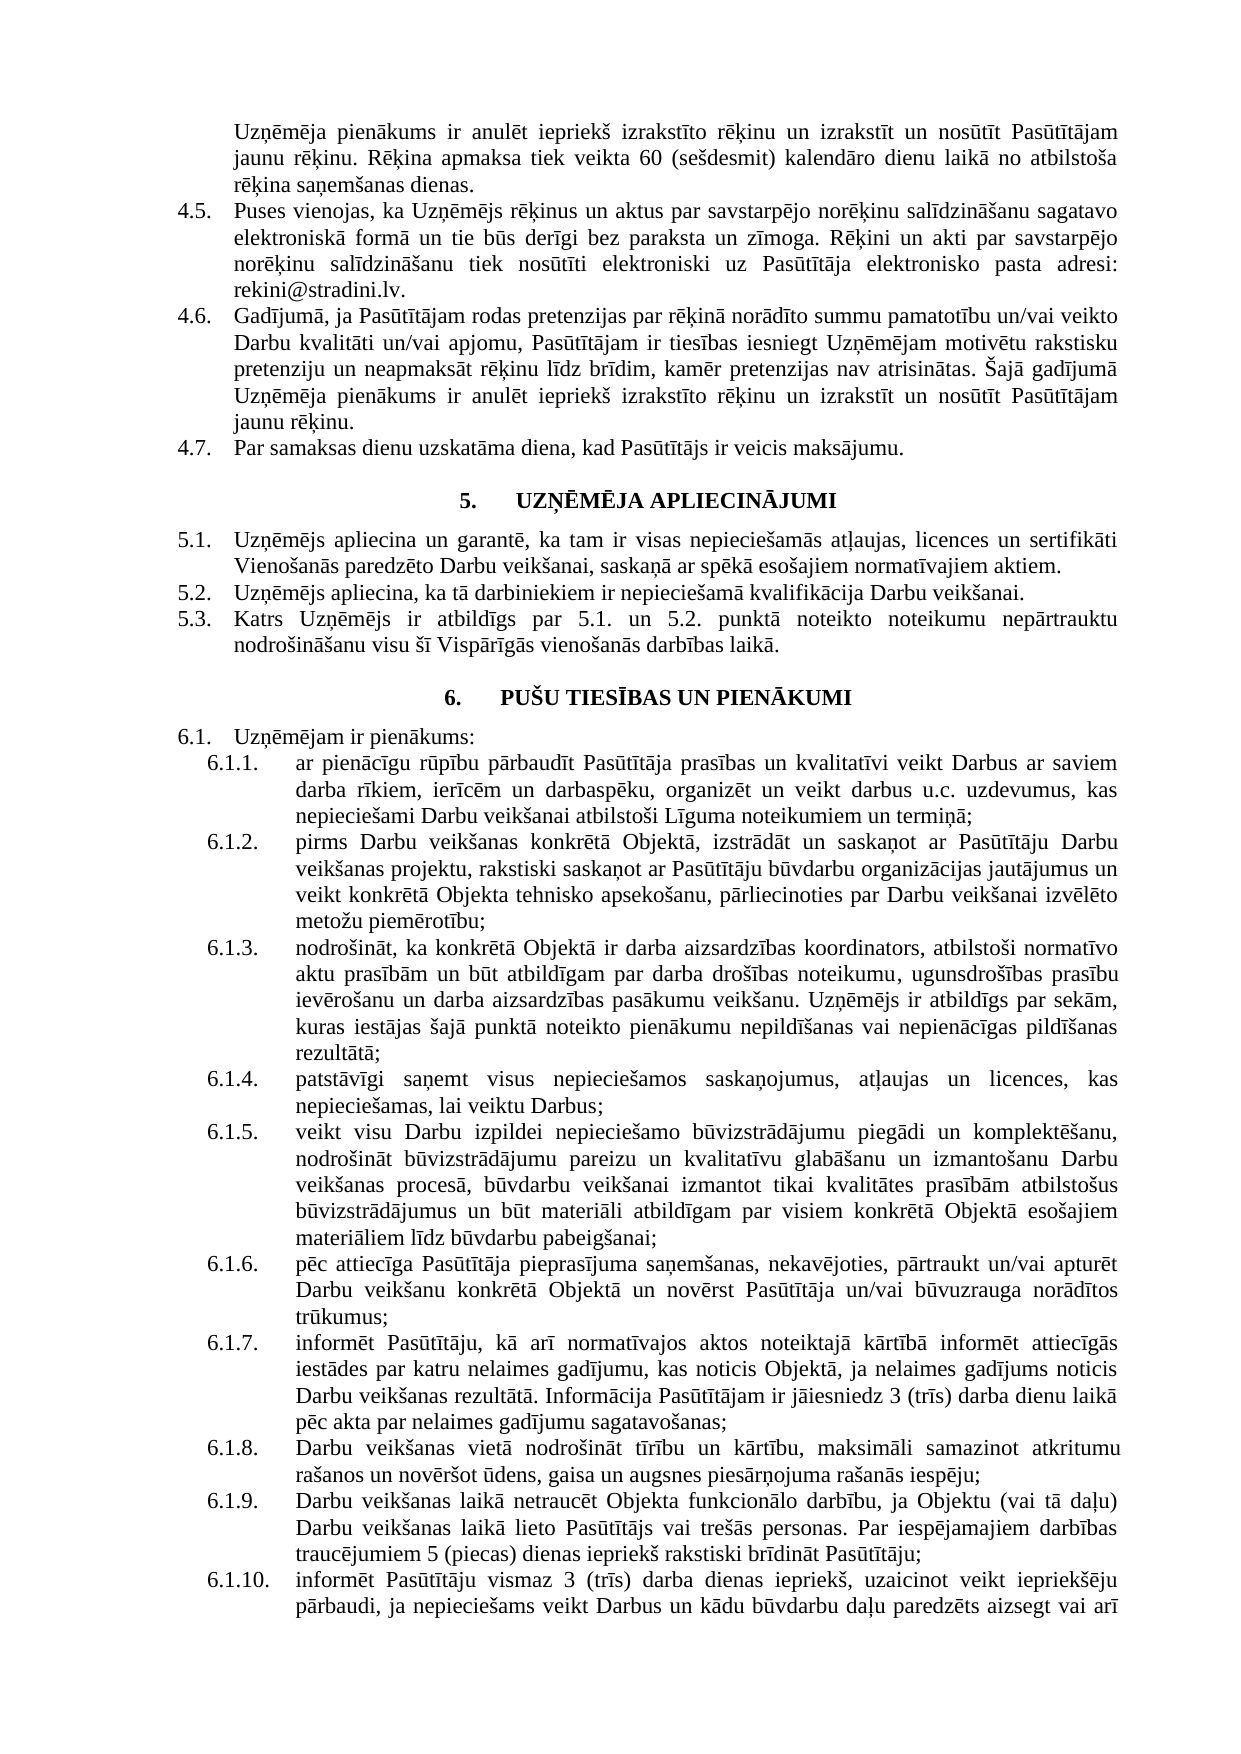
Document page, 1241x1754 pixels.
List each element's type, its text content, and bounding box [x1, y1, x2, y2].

list informēt Pasūtītāju, kā arī normatīvajos aktos noteiktajā kārtībā informēt attiecīgās iestādes par katru nelaimes gadījumu, kas noticis Objektā, ja nelaimes gadījums noticis Darbu veikšanas rezultātā. Informācija Pasūtītājam ir jāiesniedz 3 (trīs) darba dienu laikā pēc akta par nelaimes gadījumu sagatavošanas; [207, 1329, 1119, 1434]
list patstāvīgi saņemt visus nepieciešamos saskaņojumus, atļaujas un licences, kas nepieciešamas, lai veiktu Darbus; [207, 1066, 1119, 1118]
list Uzņēmējs apliecina, ka tā darbiniekiem ir nepieciešamā kvalifikācija Darbu veikšanai. [177, 579, 1119, 605]
list PUŠU TIESĪBAS UN PIENĀKUMI [177, 684, 1119, 710]
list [177, 118, 1119, 197]
list nodrošināt, ka konkrētā Objektā ir darba aizsardzības koordinators, atbilstoši normatīvo aktu prasībām un būt atbildīgam par darba drošības noteikumu, ugunsdrošības prasību ievērošanu un darba aizsardzības pasākumu veikšanu. Uzņēmējs ir atbildīgs par sekām, kuras iestājas šajā punktā noteikto pienākumu nepildīšanas vai nepienācīgas pildīšanas rezultātā; [207, 934, 1119, 1066]
list Gadījumā, ja Pasūtītājam rodas pretenzijas par rēķinā norādīto summu pamatotību un/vai veikto Darbu kvalitāti un/vai apjomu, Pasūtītājam ir tiesības iesniegt Uzņēmējam motivētu rakstisku pretenziju un neapmaksāt rēķinu līdz brīdim, kamēr pretenzijas nav atrisinātas. Šajā gadījumā Uzņēmēja pienākums ir anulēt iepriekš izrakstīto rēķinu un izrakstīt un nosūtīt Pasūtītājam jaunu rēķinu. [177, 303, 1119, 434]
list Puses vienojas, ka Uzņēmējs rēķinus un aktus par savstarpējo norēķinu salīdzināšanu sagatavo elektroniskā formā un tie būs derīgi bez paraksta un zīmoga. Rēķini un akti par savstarpējo norēķinu salīdzināšanu tiek nosūtīti elektroniski uz Pasūtītāja elektronisko pasta adresi: rekini@stradini.lv. [177, 197, 1119, 303]
list Darbu veikšanas laikā netraucēt Objekta funkcionālo darbību, ja Objektu (vai tā daļu) Darbu veikšanas laikā lieto Pasūtītājs vai trešās personas. Par iespējamajiem darbības traucējumiem 5 (piecas) dienas iepriekš rakstiski brīdināt Pasūtītāju; [207, 1487, 1119, 1566]
list ar pienācīgu rūpību pārbaudīt Pasūtītāja prasības un kvalitatīvi veikt Darbus ar saviem darba rīkiem, ierīcēm un darbaspēku, organizēt un veikt darbus u.c. uzdevumus, kas nepieciešami Darbu veikšanai atbilstoši Līguma noteikumiem un termiņā; [207, 749, 1119, 828]
list Uzņēmējs apliecina un garantē, ka tam ir visas nepieciešamās atļaujas, licences un sertifikāti Vienošanās paredzēto Darbu veikšanai, saskaņā ar spēkā esošajiem normatīvajiem aktiem. [177, 526, 1119, 579]
list Darbu veikšanas vietā nodrošināt tīrību un kārtību, maksimāli samazinot atkritumu rašanos un novēršot ūdens, gaisa un augsnes piesārņojuma rašanās iespēju; [207, 1434, 1122, 1487]
list Katrs Uzņēmējs ir atbildīgs par 5.1. un 5.2. punktā noteikto noteikumu nepārtrauktu nodrošināšanu visu šī Vispārīgās vienošanās darbības laikā. [177, 605, 1119, 658]
list pirms Darbu veikšanas konkrētā Objektā, izstrādāt un saskaņot ar Pasūtītāju Darbu veikšanas projektu, rakstiski saskaņot ar Pasūtītāju būvdarbu organizācijas jautājumus un veikt konkrētā Objekta tehnisko apsekošanu, pārliecinoties par Darbu veikšanai izvēlēto metožu piemērotību; [207, 828, 1119, 934]
list Uzņēmējam ir pienākums: [177, 723, 1119, 749]
list Par samaksas dienu uzskatāma diena, kad Pasūtītājs ir veicis maksājumu. [177, 434, 1119, 461]
list UZŅĒMĒJA APLIECINĀJUMI [177, 487, 1119, 513]
list pēc attiecīga Pasūtītāja pieprasījuma saņemšanas, nekavējoties, pārtraukt un/vai apturēt Darbu veikšanu konkrētā Objektā un novērst Pasūtītāja un/vai būvuzrauga norādītos trūkumus; [207, 1250, 1119, 1329]
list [207, 1566, 1119, 1619]
list veikt visu Darbu izpildei nepieciešamo būvizstrādājumu piegādi un komplektēšanu, nodrošināt būvizstrādājumu pareizu un kvalitatīvu glabāšanu un izmantošanu Darbu veikšanas procesā, būvdarbu veikšanai izmantot tikai kvalitātes prasībām atbilstošus būvizstrādājumus un būt materiāli atbildīgam par visiem konkrētā Objektā esošajiem materiāliem līdz būvdarbu pabeigšanai; [207, 1118, 1119, 1250]
